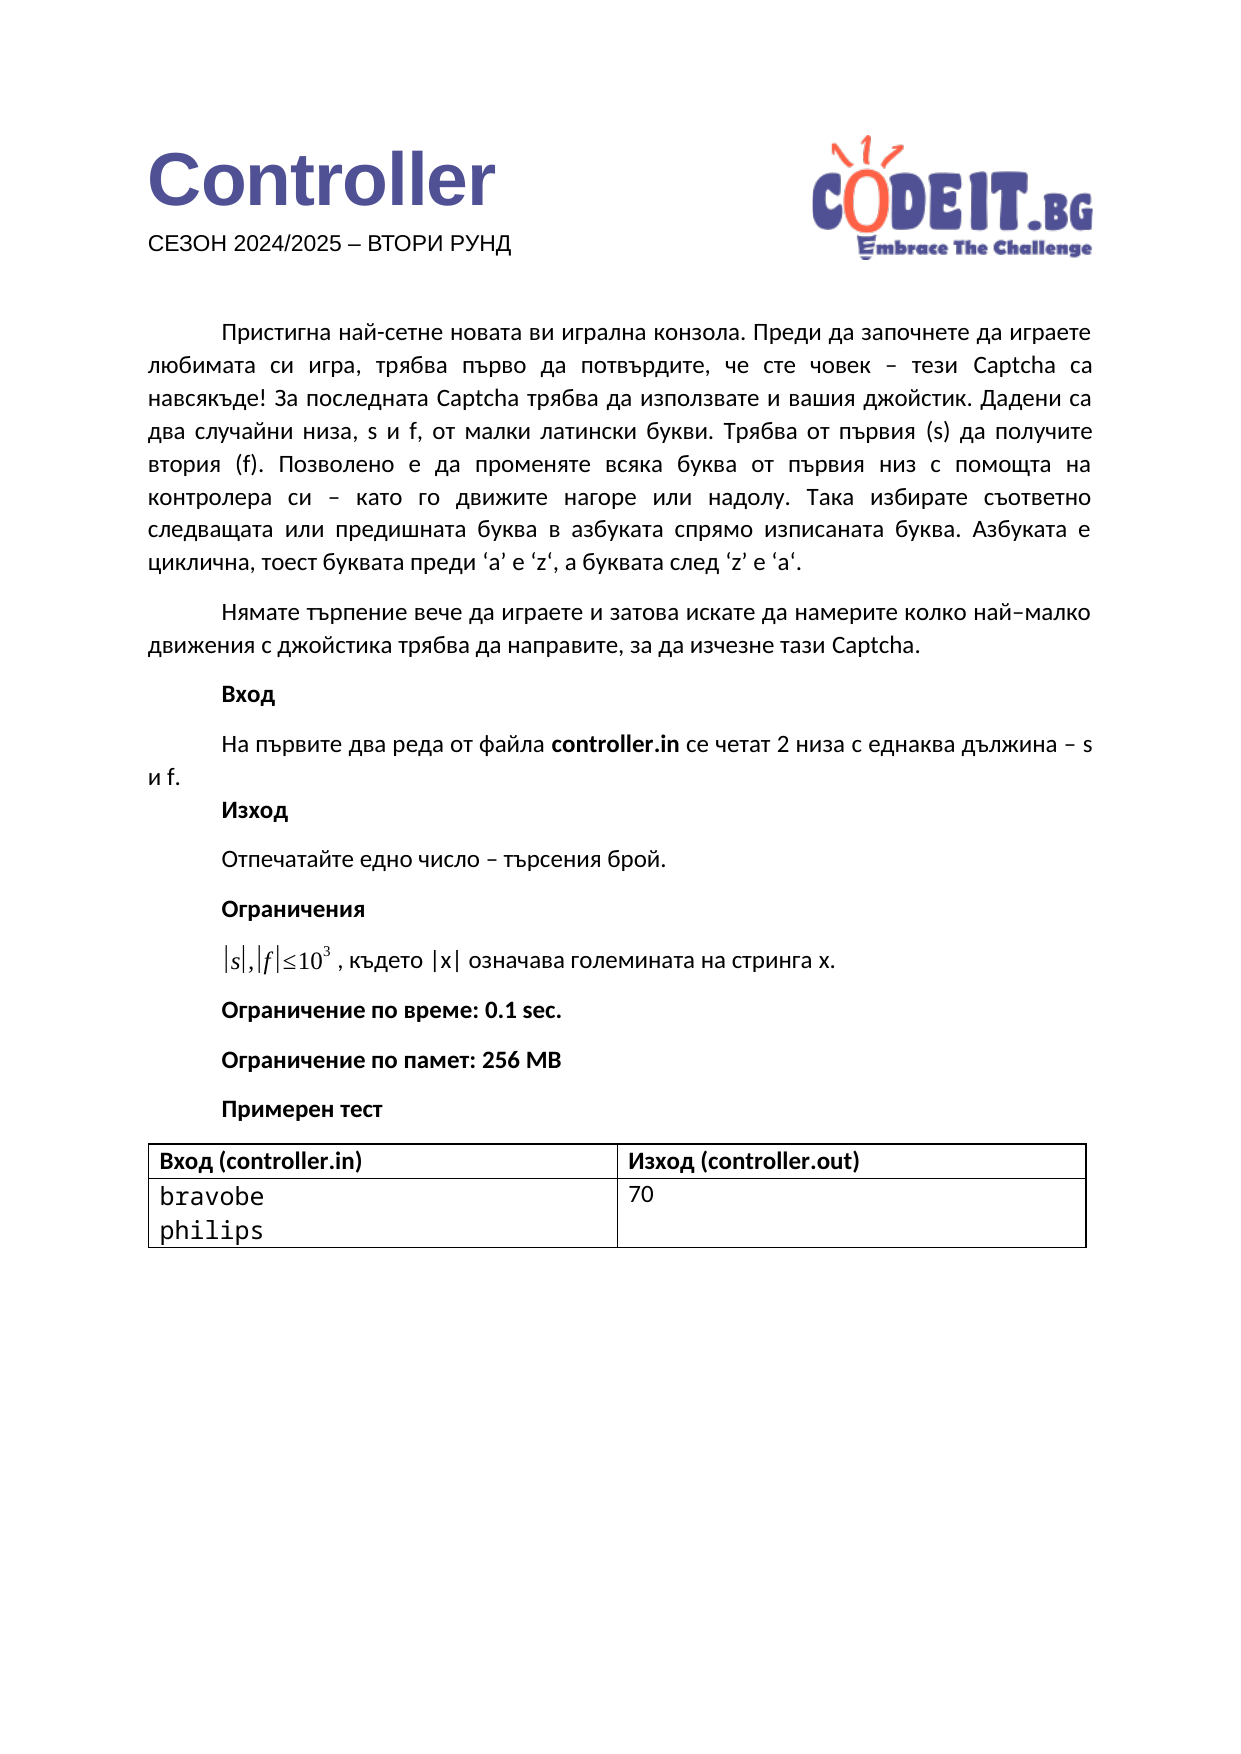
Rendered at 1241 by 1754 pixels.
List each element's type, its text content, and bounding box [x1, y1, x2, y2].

text Ограничения [148, 893, 1093, 924]
text Ограничение по памет: 256 MB [148, 1044, 1093, 1074]
text Изход [148, 794, 1093, 824]
text Пристигна най-сетне новата ви игрална конзола. Преди да започнете да играете любимата си игра, трябва първо да потвърдите, че сте човек – тези Captchа са навсякъде! За последната Captcha трябва да използвате и вашия джойстик. Дадени са два случайни низа, s и f, от малки латински букви. Трябва от първия (s) да получите втория (f). Позволено е да променяте всяка буква от първия низ с помощта на контролера си – като го движите нагоре или надолу. Така избирате съответно следващата или предишната буква в азбуката спрямо изписаната буква. Азбуката е циклична, тоест буквата преди ‘a’ е ‘z‘, а буквата след ‘z’ е ‘а‘. [148, 316, 1093, 577]
text Ограничение по време: 0.1 sec. [148, 994, 1093, 1025]
table_header Изход (controller.out) [618, 1145, 1085, 1177]
text На първите два реда от файла controller.in се четат 2 низа с еднаква дължина – s и f. [148, 728, 1093, 792]
text Примерен тест [148, 1094, 1093, 1124]
table_cell 70 [618, 1179, 1085, 1247]
table_header Вход (controller.in) [149, 1145, 617, 1177]
text Нямате търпение вече да играете и затова искате да намерите колко най–малко движения с джойстика трябва да направите, за да изчезне тази Captcha. [148, 596, 1093, 659]
text Отпечатайте едно число – търсения брой. [148, 843, 1093, 874]
table_cell bravobe philips [149, 1179, 617, 1247]
text , където |x| означава големината на стринга x. [148, 943, 1093, 975]
text Вход [148, 678, 1093, 709]
picture [812, 135, 1093, 260]
